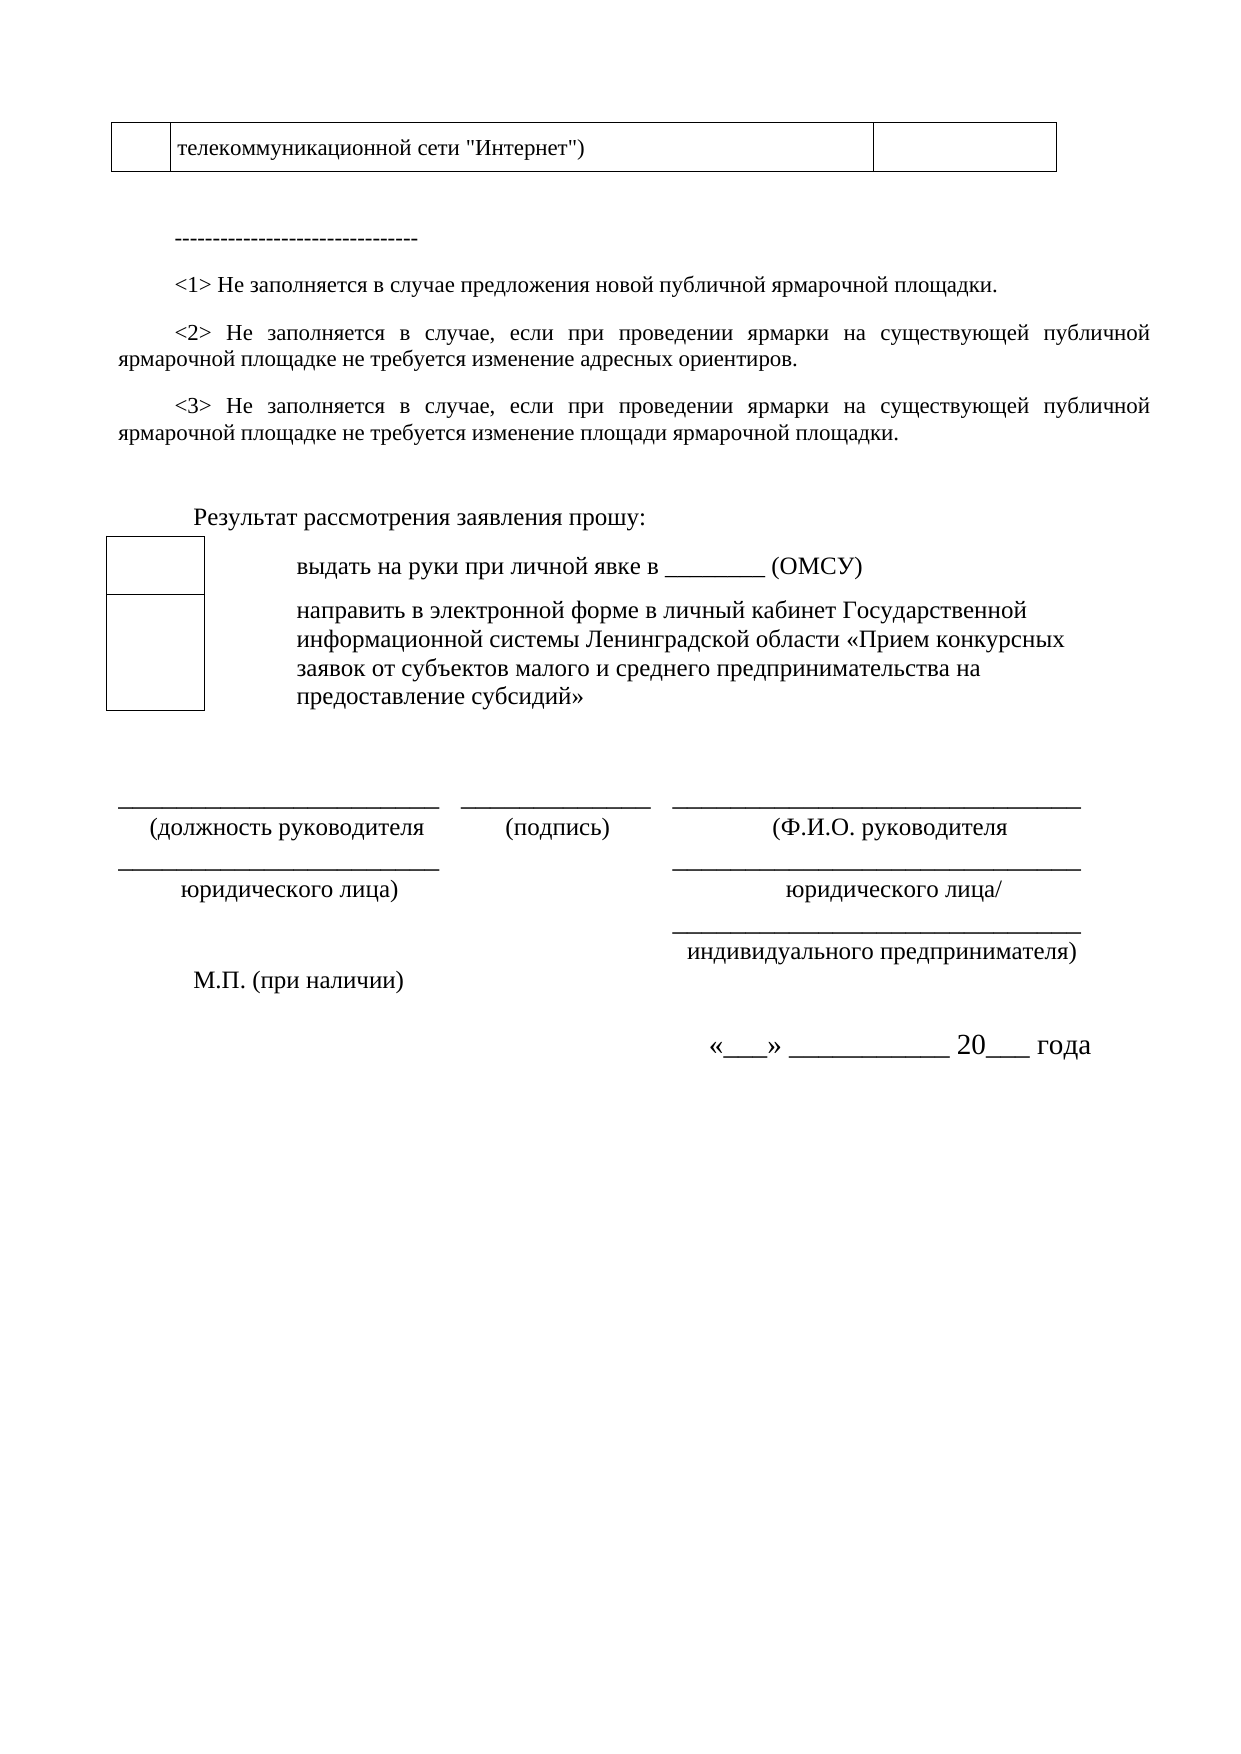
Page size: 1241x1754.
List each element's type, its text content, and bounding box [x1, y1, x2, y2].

text «___» ___________ 20___ года [118, 1027, 1152, 1061]
text ____________________________ [118, 903, 1152, 936]
table_cell [874, 123, 1056, 171]
text (должность руководителя (подпись) (Ф.И.О. руководителя [118, 812, 1152, 841]
table_header [107, 537, 204, 594]
table_cell 13 [112, 123, 170, 171]
text <3> Не заполняется в случае, если при проведении ярмарки на существующей публичной ярмарочной площадке не требуется изменение площади ярмарочной площадки. [118, 392, 1152, 445]
text индивидуального предпринимателя) [118, 936, 1152, 965]
table_header выдать на руки при личной явке в ________ (ОМСУ) [205, 536, 1137, 594]
text -------------------------------- [118, 224, 1152, 251]
text Результат рассмотрения заявления прошу: [118, 502, 1152, 531]
text <2> Не заполняется в случае, если при проведении ярмарки на существующей публичной ярмарочной площадке не требуется изменение адресных ориентиров. [118, 319, 1152, 371]
text юридического лица) юридического лица/ [118, 874, 1152, 903]
table_cell [107, 595, 204, 710]
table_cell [171, 123, 873, 171]
text ______________________ ____________________________ [118, 841, 1152, 874]
text <1> Не заполняется в случае предложения новой публичной ярмарочной площадки. [118, 272, 1152, 298]
text М.П. (при наличии) [118, 965, 1152, 994]
table_cell направить в электронной форме в личный кабинет Государственной информационной системы Ленинградской области «Прием конкурсных заявок от субъектов малого и среднего предпринимательства на предоставление субсидий» [205, 594, 1137, 710]
text ______________________ _____________ ____________________________ [118, 778, 1152, 812]
